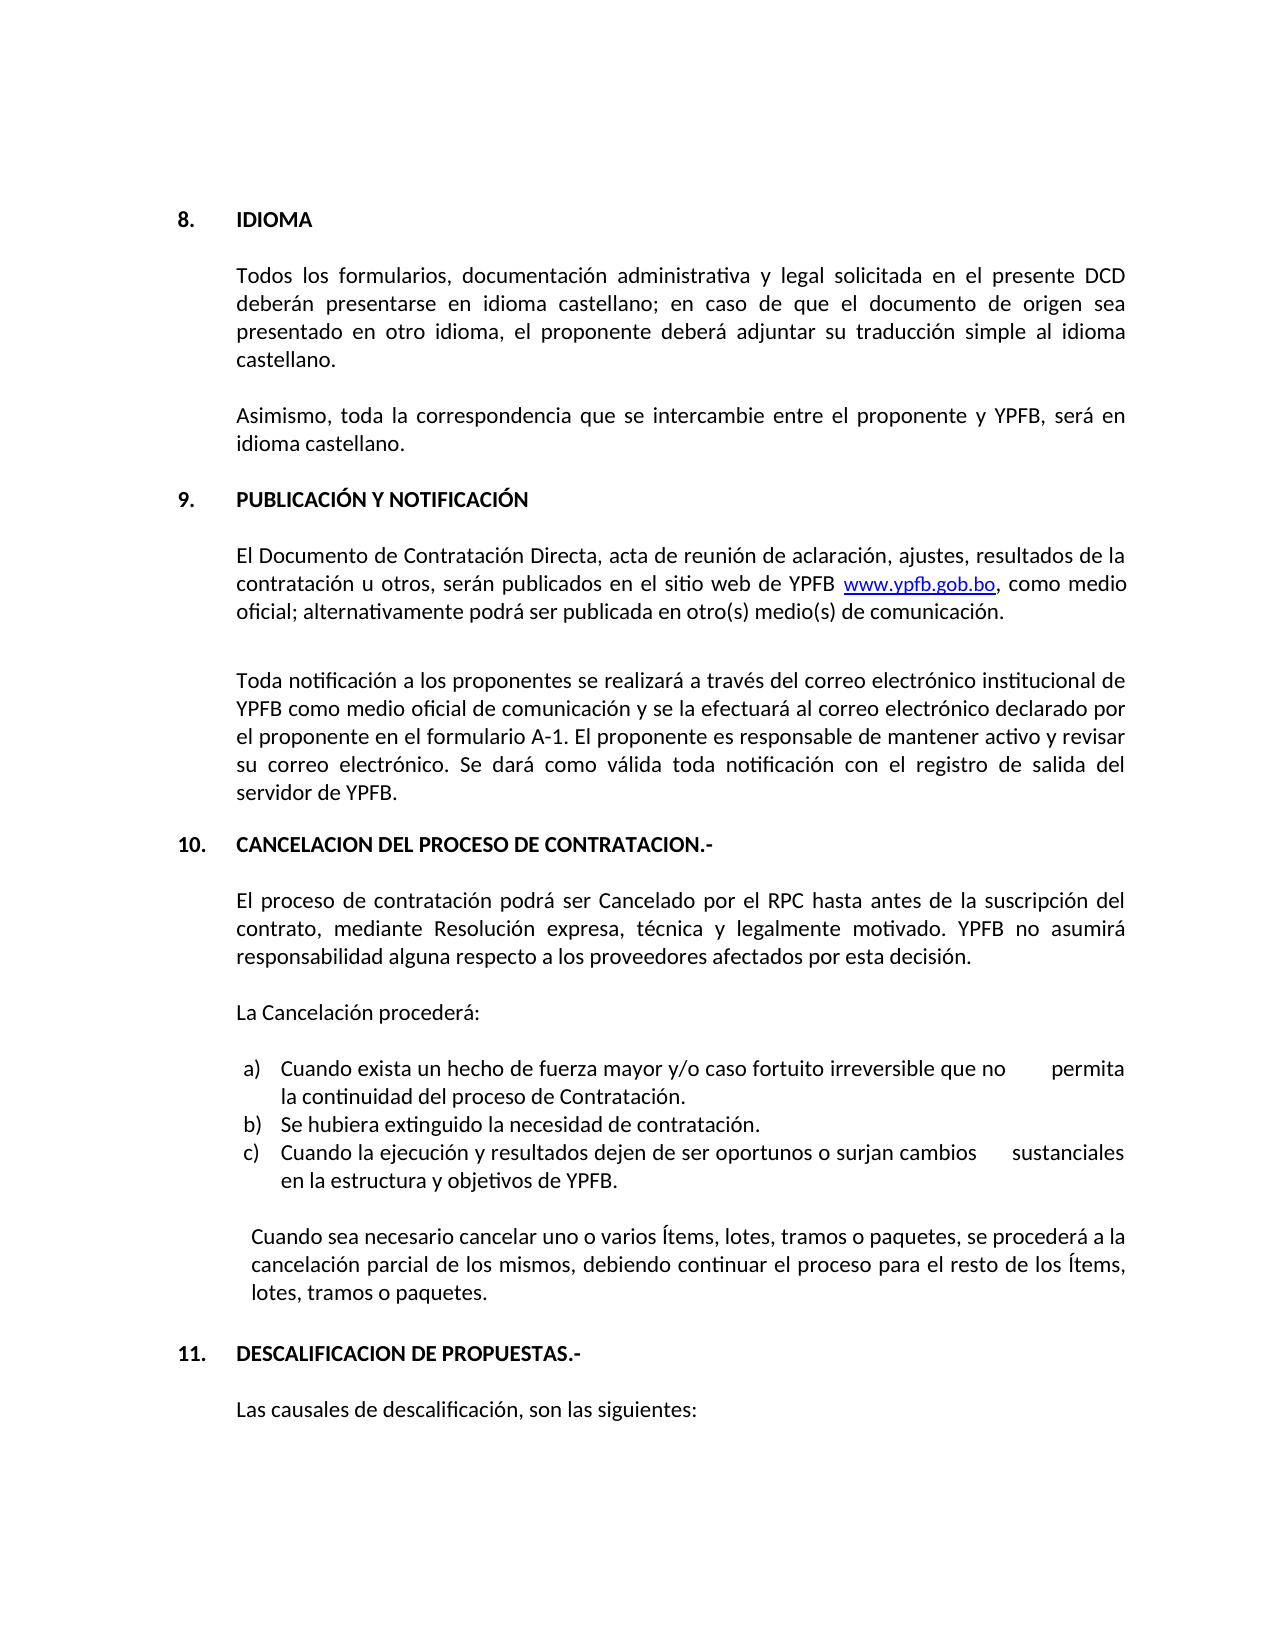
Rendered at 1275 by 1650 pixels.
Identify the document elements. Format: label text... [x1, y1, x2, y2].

text Todos los formularios, documentación administrativa y legal solicitada en el presente DCD deberán presentarse en idioma castellano; en caso de que el documento de origen sea presentado en otro idioma, el proponente deberá adjuntar su traducción simple al idioma castellano. [236, 261, 1127, 373]
text Toda notificación a los proponentes se realizará a través del correo electrónico institucional de YPFB como medio oficial de comunicación y se la efectuará al correo electrónico declarado por el proponente en el formulario A-1. El proponente es responsable de mantener activo y revisar su correo electrónico. Se dará como válida toda notificación con el registro de salida del servidor de YPFB. [236, 666, 1127, 806]
list DESCALIFICACION DE PROPUESTAS.- [177, 1339, 1127, 1367]
list Cuando exista un hecho de fuerza mayor y/o caso fortuito irreversible que no permita la continuidad del proceso de Contratación. [243, 1054, 1127, 1110]
text El proceso de contratación podrá ser Cancelado por el RPC hasta antes de la suscripción del contrato, mediante Resolución expresa, técnica y legalmente motivado. YPFB no asumirá responsabilidad alguna respecto a los proveedores afectados por esta decisión. [236, 886, 1127, 970]
text Las causales de descalificación, son las siguientes: [236, 1395, 1127, 1423]
text Cuando sea necesario cancelar uno o varios Ítems, lotes, tramos o paquetes, se procederá a la cancelación parcial de los mismos, debiendo continuar el proceso para el resto de los Ítems, lotes, tramos o paquetes. [251, 1222, 1127, 1307]
text La Cancelación procederá: [236, 998, 1127, 1026]
list CANCELACION DEL PROCESO DE CONTRATACION.- [177, 830, 1127, 858]
list Se hubiera extinguido la necesidad de contratación. [243, 1110, 1127, 1138]
list Cuando la ejecución y resultados dejen de ser oportunos o surjan cambios sustanciales en la estructura y objetivos de YPFB. [243, 1138, 1127, 1194]
text Asimismo, toda la correspondencia que se intercambie entre el proponente y YPFB, será en idioma castellano. [236, 401, 1127, 457]
list PUBLICACIÓN Y NOTIFICACIÓN [177, 485, 1127, 513]
list IDIOMA [177, 205, 1127, 233]
text El Documento de Contratación Directa, acta de reunión de aclaración, ajustes, resultados de la contratación u otros, serán publicados en el sitio web de YPFB www.ypfb.gob.bo, como medio oficial; alternativamente podrá ser publicada en otro(s) medio(s) de comunicación. [236, 541, 1127, 626]
